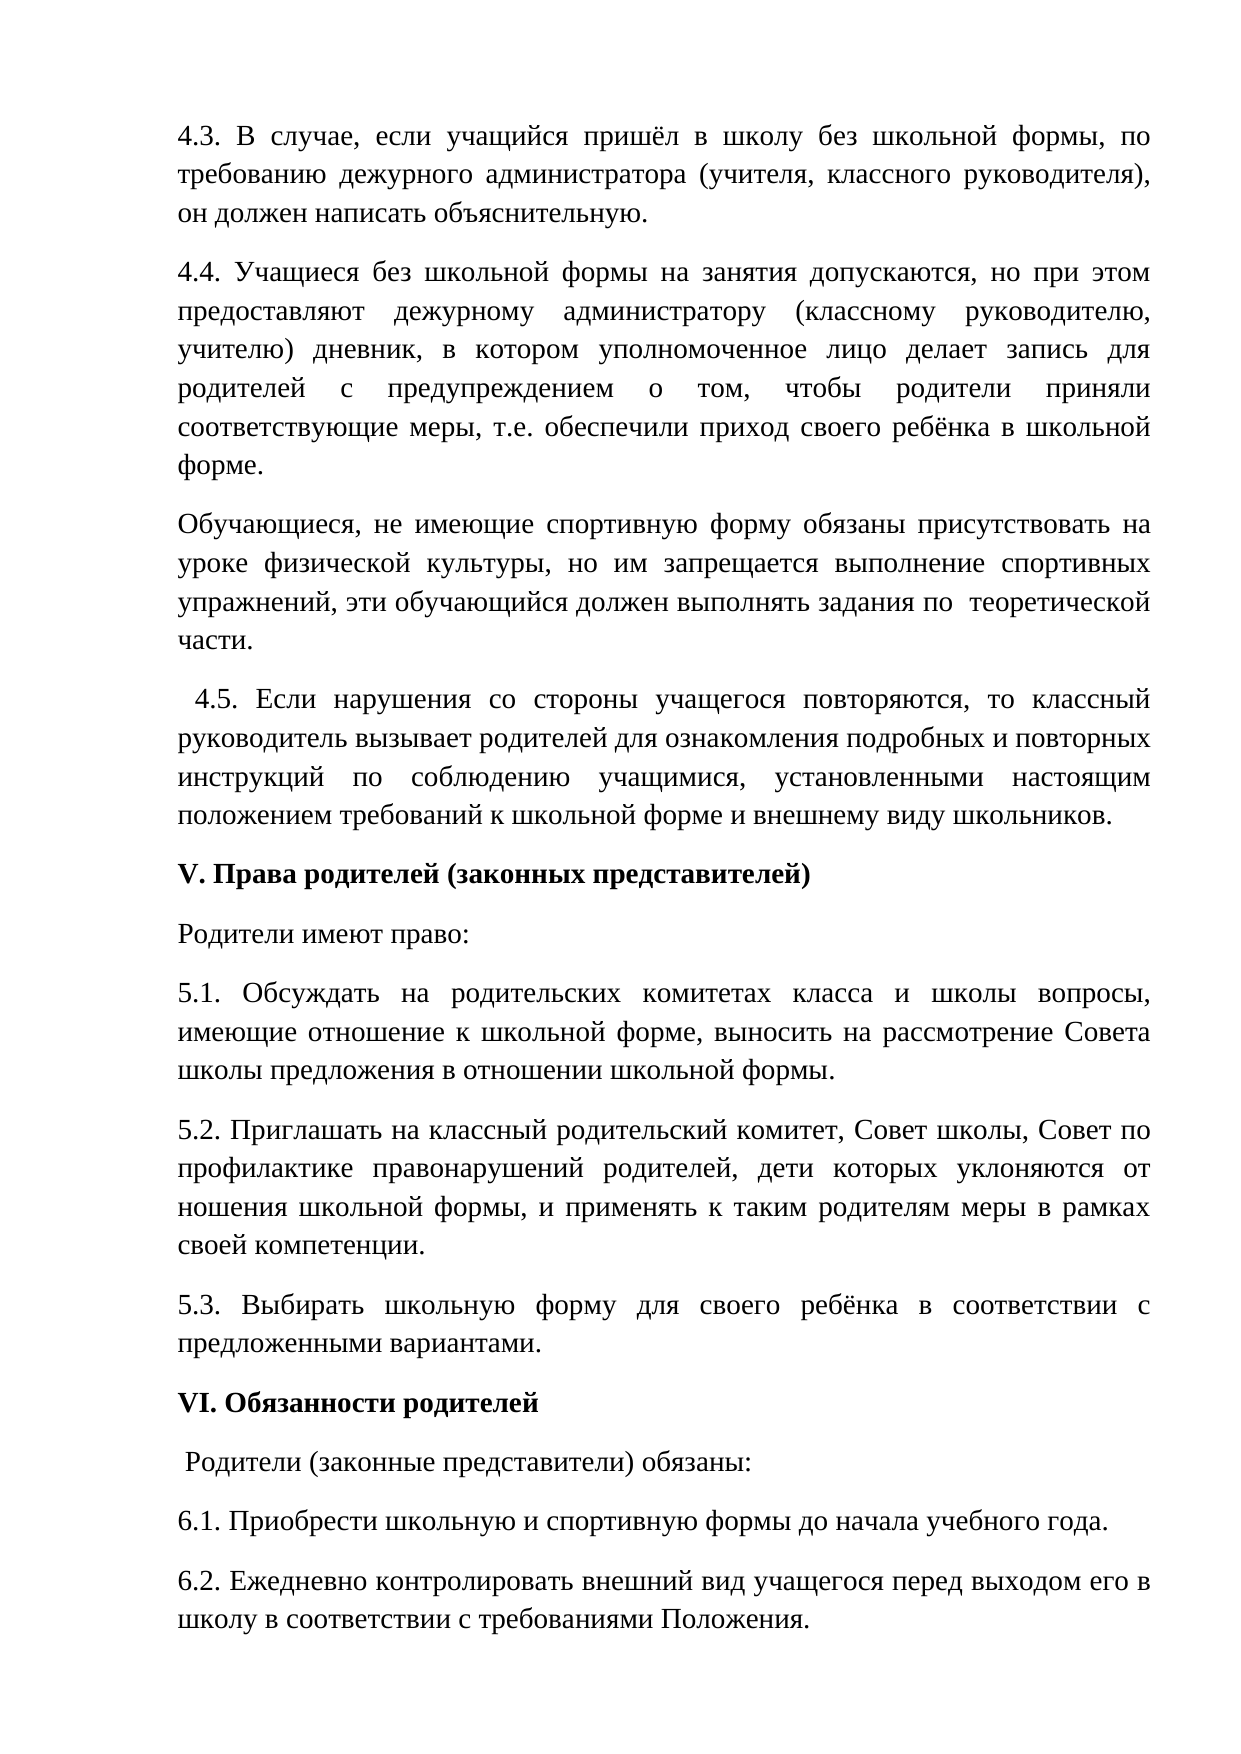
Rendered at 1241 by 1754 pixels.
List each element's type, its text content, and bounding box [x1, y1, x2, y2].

text 5.3. Выбирать школьную форму для своего ребёнка в соответствии с предложенными вариантами. [177, 1287, 1152, 1359]
text 6.1. Приобрести школьную и спортивную формы до начала учебного года. [177, 1503, 1152, 1537]
text 4.3. В случае, если учащийся пришёл в школу без школьной формы, по требованию дежурного администратора (учителя, классного руководителя), он должен написать объяснительную. [177, 118, 1152, 229]
text 4.4. Учащиеся без школьной формы на занятия допускаются, но при этом предоставляют дежурному администратору (классному руководителю, учителю) дневник, в котором уполномоченное лицо делает запись для родителей с предупреждением о том, чтобы родители приняли соответствующие меры, т.е. обеспечили приход своего ребёнка в школьной форме. [177, 254, 1152, 481]
text 4.5. Если нарушения со стороны учащегося повторяются, то классный руководитель вызывает родителей для ознакомления подробных и повторных инструкций по соблюдению учащимися, установленными настоящим положением требований к школьной форме и внешнему виду школьников. [177, 682, 1152, 831]
text 6.2. Ежедневно контролировать внешний вид учащегося перед выходом его в школу в соответствии с требованиями Положения. [177, 1563, 1152, 1635]
text Родители (законные представители) обязаны: [177, 1444, 1152, 1478]
text VI. Обязанности родителей [177, 1385, 1152, 1418]
text Обучающиеся, не имеющие спортивную форму обязаны присутствовать на уроке физической культуры, но им запрещается выполнение спортивных упражнений, эти обучающийся должен выполнять задания по теоретической части. [177, 507, 1152, 656]
text 5.1. Обсуждать на родительских комитетах класса и школы вопросы, имеющие отношение к школьной форме, выносить на рассмотрение Совета школы предложения в отношении школьной формы. [177, 975, 1152, 1086]
text Родители имеют право: [177, 916, 1152, 949]
text V. Права родителей (законных представителей) [177, 857, 1152, 890]
text 5.2. Приглашать на классный родительский комитет, Совет школы, Совет по профилактике правонарушений родителей, дети которых уклоняются от ношения школьной формы, и применять к таким родителям меры в рамках своей компетенции. [177, 1112, 1152, 1261]
